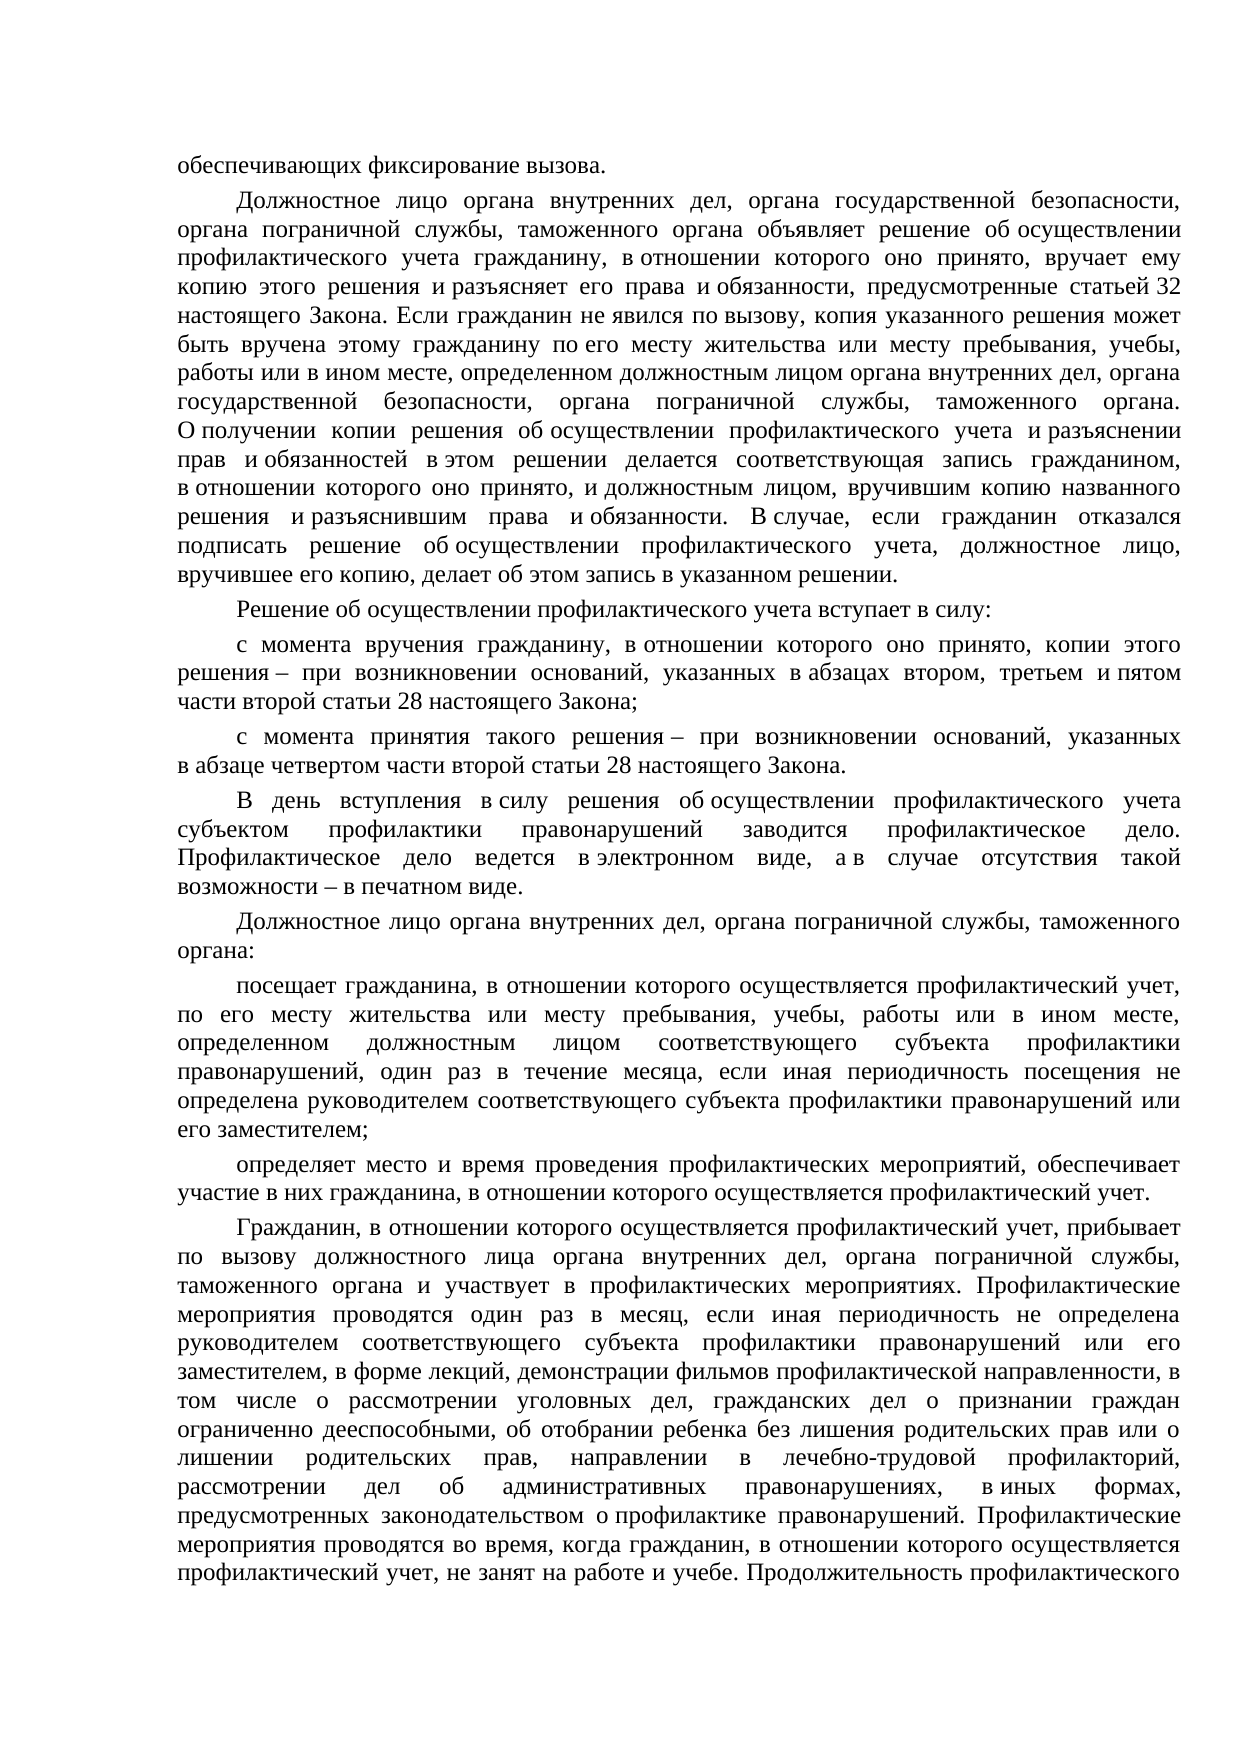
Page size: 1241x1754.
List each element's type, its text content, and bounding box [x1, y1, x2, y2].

text с момента вручения гражданину, в отношении которого оно принято, копии этого решения – при возникновении оснований, указанных в абзацах втором, третьем и пятом части второй статьи 28 настоящего Закона; [177, 629, 1181, 715]
text В день вступления в силу решения об осуществлении профилактического учета субъектом профилактики правонарушений заводится профилактическое дело. Профилактическое дело ведется в электронном виде, а в случае отсутствия такой возможности – в печатном виде. [177, 785, 1181, 900]
text Должностное лицо органа внутренних дел, органа государственной безопасности, органа пограничной службы, таможенного органа объявляет решение об осуществлении профилактического учета гражданину, в отношении которого оно принято, вручает ему копию этого решения и разъясняет его права и обязанности, предусмотренные статьей 32 настоящего Закона. Если гражданин не явился по вызову, копия указанного решения может быть вручена этому гражданину по его месту жительства или месту пребывания, учебы, работы или в ином месте, определенном должностным лицом органа внутренних дел, органа государственной безопасности, органа пограничной службы, таможенного органа. О получении копии решения об осуществлении профилактического учета и разъяснении прав и обязанностей в этом решении делается соответствующая запись гражданином, в отношении которого оно принято, и должностным лицом, вручившим копию названного решения и разъяснившим права и обязанности. В случае, если гражданин отказался подписать решение об осуществлении профилактического учета, должностное лицо, вручившее его копию, делает об этом запись в указанном решении. [177, 185, 1181, 587]
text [177, 150, 1181, 179]
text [177, 1212, 1181, 1586]
text посещает гражданина, в отношении которого осуществляется профилактический учет, по его месту жительства или месту пребывания, учебы, работы или в ином месте, определенном должностным лицом соответствующего субъекта профилактики правонарушений, один раз в течение месяца, если иная периодичность посещения не определена руководителем соответствующего субъекта профилактики правонарушений или его заместителем; [177, 970, 1181, 1142]
text Должностное лицо органа внутренних дел, органа пограничной службы, таможенного органа: [177, 906, 1181, 964]
text с момента принятия такого решения – при возникновении оснований, указанных в абзаце четвертом части второй статьи 28 настоящего Закона. [177, 721, 1181, 779]
text Решение об осуществлении профилактического учета вступает в силу: [177, 594, 1181, 622]
text определяет место и время проведения профилактических мероприятий, обеспечивает участие в них гражданина, в отношении которого осуществляется профилактический учет. [177, 1149, 1181, 1206]
